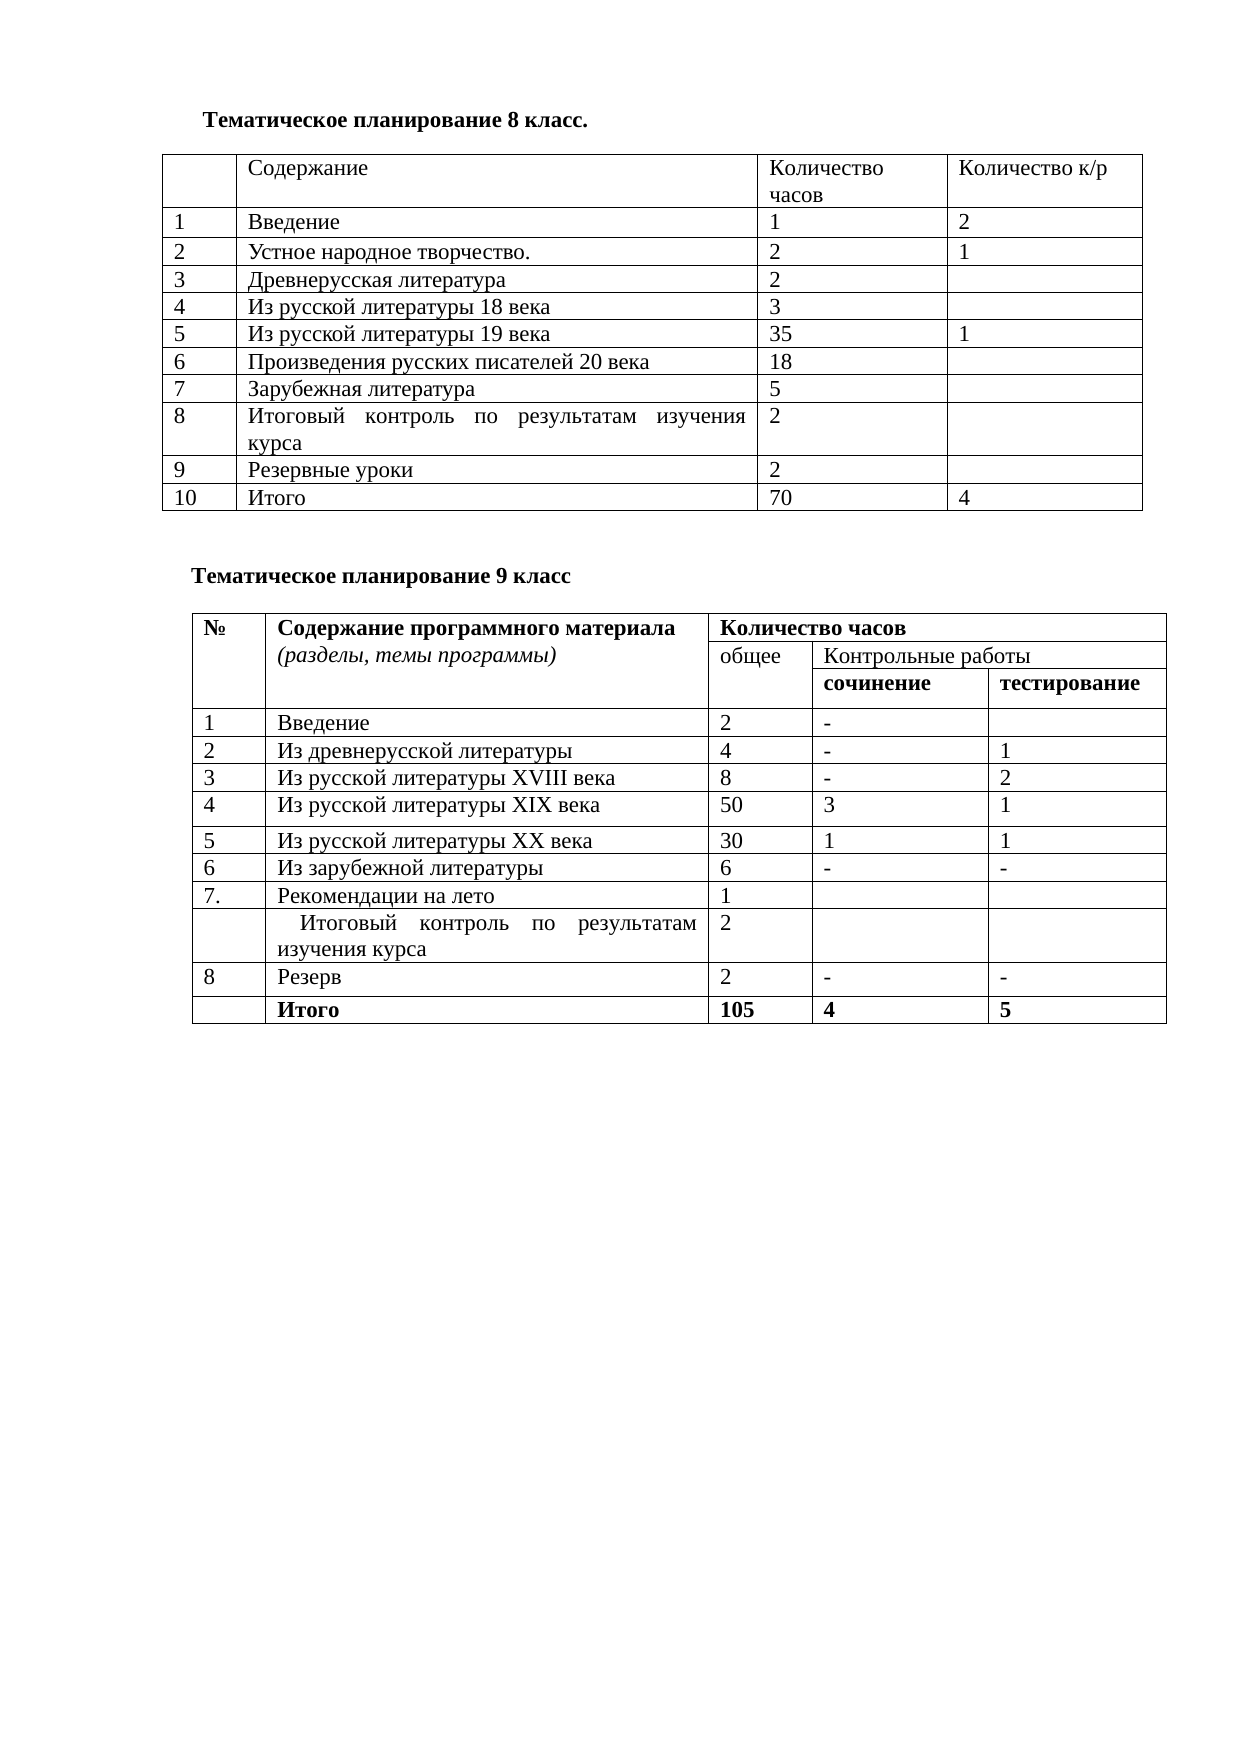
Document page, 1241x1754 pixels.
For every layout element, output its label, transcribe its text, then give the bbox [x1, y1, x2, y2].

table_cell [948, 266, 1142, 292]
table_cell Резерв [266, 963, 708, 996]
table_cell 5 [989, 997, 1166, 1023]
table_cell 2 [758, 456, 947, 483]
table_header [163, 155, 236, 207]
table_header № [193, 614, 265, 708]
table_cell 2 [948, 208, 1142, 237]
table_cell 1 [948, 320, 1142, 347]
table_cell 18 [758, 348, 947, 374]
text Тематическое планирование 9 класс [162, 562, 1152, 588]
table_cell Итого [266, 997, 708, 1023]
table_cell Древнерусская литература [237, 266, 757, 292]
table_cell 5 [163, 320, 236, 347]
table_cell - [813, 854, 988, 881]
table_cell 8 [193, 963, 265, 996]
table_cell сочинение [813, 669, 988, 708]
table_cell [948, 403, 1142, 455]
table_header Содержание [237, 155, 757, 207]
table_cell 1 [989, 737, 1166, 763]
table_cell [193, 909, 265, 962]
table_cell 4 [709, 737, 812, 763]
table_cell 50 [709, 792, 812, 826]
table_cell [948, 456, 1142, 483]
table_cell 8 [709, 764, 812, 791]
table_cell Введение [237, 208, 757, 237]
table_cell Из русской литературы 18 века [237, 293, 757, 319]
table_cell 1 [989, 792, 1166, 826]
table_cell [948, 293, 1142, 319]
table_header Количество часов [709, 614, 1166, 641]
table_cell 7. [193, 882, 265, 908]
table_cell - [813, 709, 988, 736]
table_cell Итого [237, 484, 757, 510]
table_cell [193, 997, 265, 1023]
table_header Содержание программного материала (разделы, темы программы) [266, 614, 708, 708]
table_cell 2 [758, 266, 947, 292]
table_header Количество к/р [948, 155, 1142, 207]
text Тематическое планирование 8 класс. [162, 106, 1152, 133]
table_cell - [989, 963, 1166, 996]
table_cell 5 [758, 375, 947, 402]
table_cell 35 [758, 320, 947, 347]
table_cell Устное народное творчество. [237, 238, 757, 264]
table_cell общее [709, 642, 812, 708]
table_cell 3 [813, 792, 988, 826]
table_cell 2 [709, 963, 812, 996]
table_cell Из русской литературы XX века [266, 827, 708, 853]
table_cell 2 [193, 737, 265, 763]
table_cell [813, 882, 988, 908]
table_cell 2 [989, 764, 1166, 791]
table_cell 5 [193, 827, 265, 853]
table_cell [948, 375, 1142, 402]
table_cell 2 [709, 709, 812, 736]
table_cell 4 [948, 484, 1142, 510]
table_cell Контрольные работы [813, 642, 1166, 668]
table_cell 9 [163, 456, 236, 483]
table_cell [989, 709, 1166, 736]
table_cell 6 [193, 854, 265, 881]
table_cell 1 [163, 208, 236, 237]
table_cell 4 [163, 293, 236, 319]
table_cell Зарубежная литература [237, 375, 757, 402]
table_cell Из зарубежной литературы [266, 854, 708, 881]
table_cell 8 [163, 403, 236, 455]
table_cell тестирование [989, 669, 1166, 708]
table_cell [989, 909, 1166, 962]
table_cell 30 [709, 827, 812, 853]
table_cell 1 [758, 208, 947, 237]
table_cell - [989, 854, 1166, 881]
table_cell Из древнерусской литературы [266, 737, 708, 763]
table_cell 6 [163, 348, 236, 374]
table_cell Введение [266, 709, 708, 736]
table_cell 2 [758, 238, 947, 264]
table_cell 1 [989, 827, 1166, 853]
table_cell 2 [709, 909, 812, 962]
table_cell Итоговый контроль по результатам изучения курса [237, 403, 757, 455]
table_cell [948, 348, 1142, 374]
table_cell 7 [163, 375, 236, 402]
table_cell Итоговый контроль по результатам изучения курса [266, 909, 708, 962]
table_header Количество часов [758, 155, 947, 207]
table_cell 70 [758, 484, 947, 510]
table_cell 1 [813, 827, 988, 853]
table_cell Резервные уроки [237, 456, 757, 483]
table_cell 2 [758, 403, 947, 455]
table_cell - [813, 764, 988, 791]
table_cell 2 [163, 238, 236, 264]
table_cell Из русской литературы XIX века [266, 792, 708, 826]
table_cell 105 [709, 997, 812, 1023]
table_cell 1 [193, 709, 265, 736]
table_cell 3 [163, 266, 236, 292]
table_cell 1 [948, 238, 1142, 264]
table_cell - [813, 963, 988, 996]
table_cell Из русской литературы 19 века [237, 320, 757, 347]
table_cell [813, 909, 988, 962]
table_cell 3 [758, 293, 947, 319]
table_cell 1 [709, 882, 812, 908]
table_cell [989, 882, 1166, 908]
table_cell Рекомендации на лето [266, 882, 708, 908]
table_cell Из русской литературы XVIII века [266, 764, 708, 791]
table_cell - [813, 737, 988, 763]
table_cell 10 [163, 484, 236, 510]
table_cell 3 [193, 764, 265, 791]
table_cell 6 [709, 854, 812, 881]
table_cell 4 [193, 792, 265, 826]
table_cell Произведения русских писателей 20 века [237, 348, 757, 374]
table_cell 4 [813, 997, 988, 1023]
